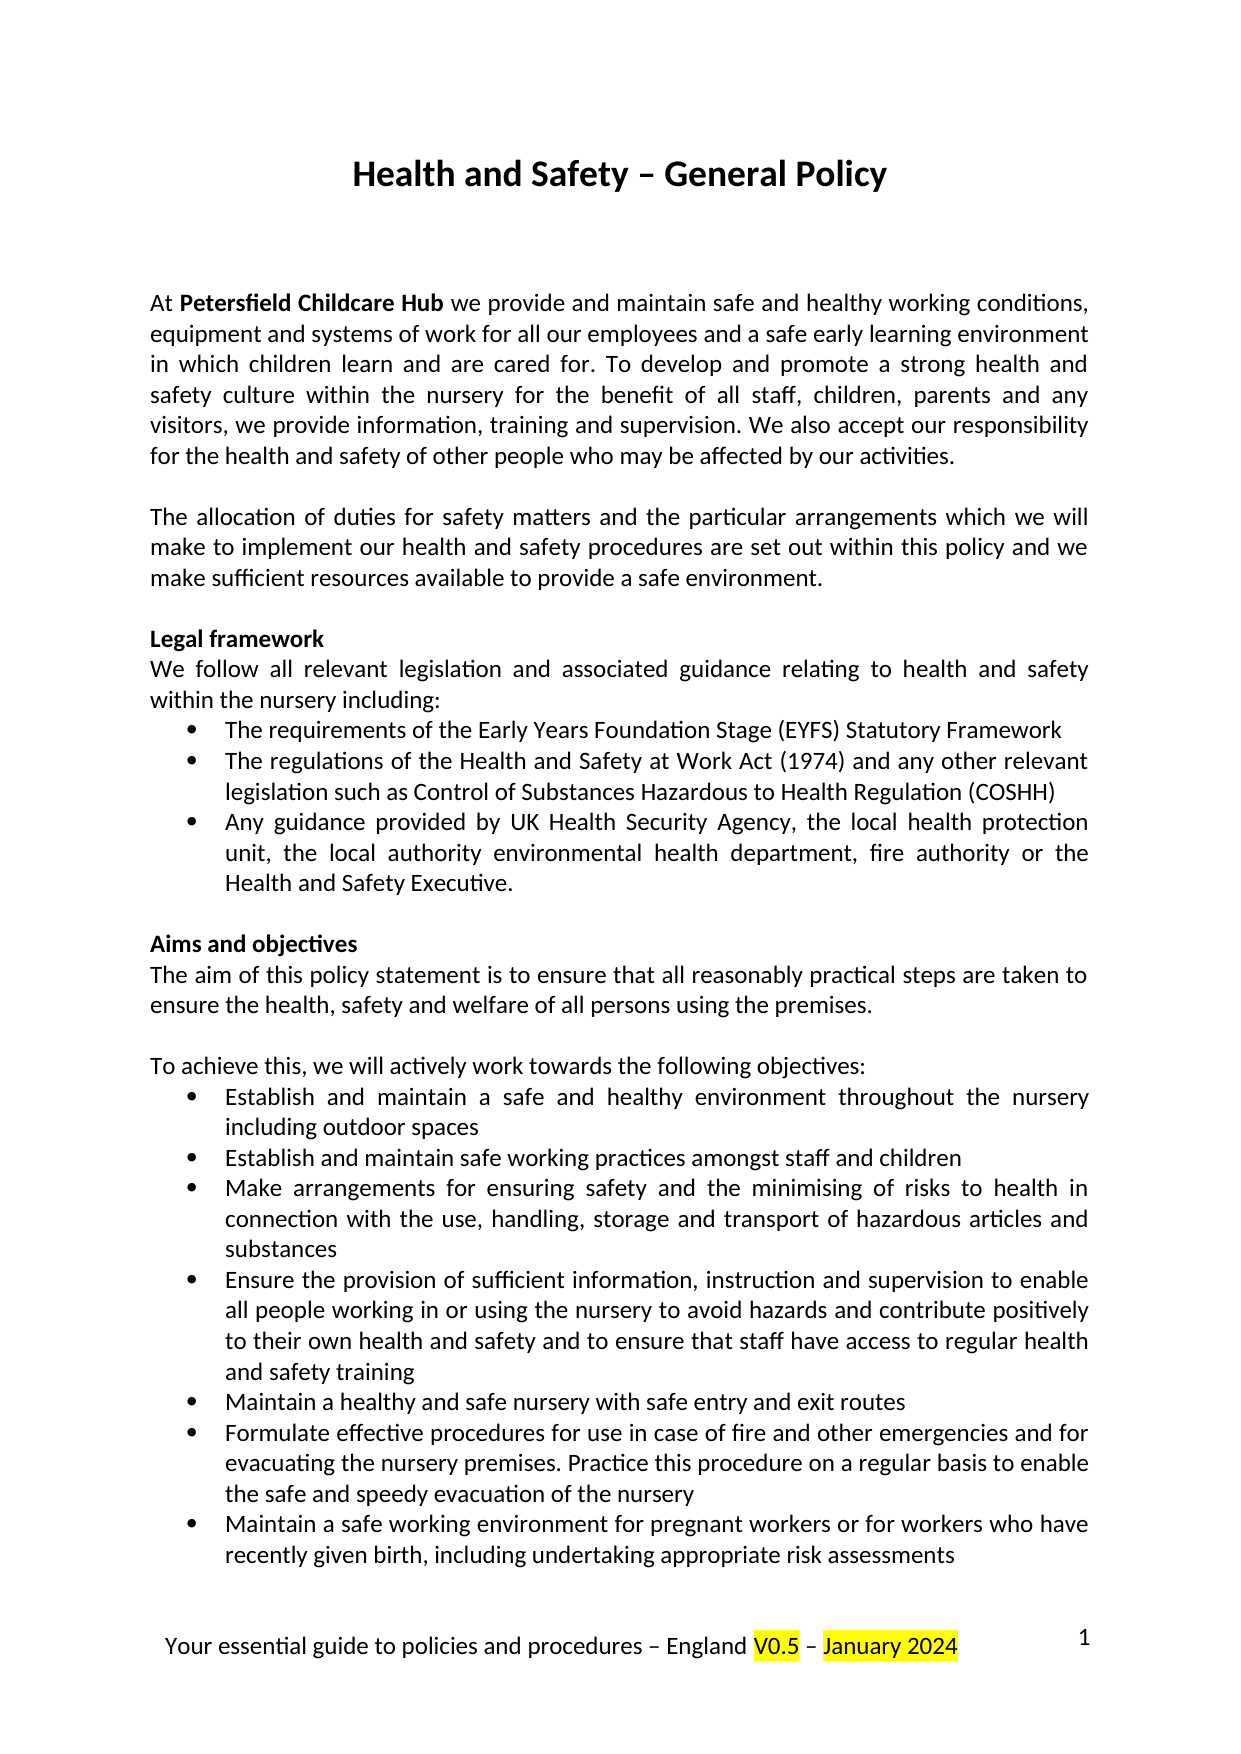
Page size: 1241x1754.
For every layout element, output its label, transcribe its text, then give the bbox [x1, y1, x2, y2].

text Legal framework [150, 623, 1090, 654]
list The regulations of the Health and Safety at Work Act (1974) and any other relevant legislation such as Control of Substances Hazardous to Health Regulation (COSHH) [187, 745, 1090, 806]
list Any guidance provided by UK Health Security Agency, the local health protection unit, the local authority environmental health department, fire authority or the Health and Safety Executive. [187, 806, 1090, 898]
list Establish and maintain safe working practices amongst staff and children [187, 1142, 1090, 1172]
list Maintain a healthy and safe nursery with safe entry and exit routes [187, 1386, 1090, 1417]
list The requirements of the Early Years Foundation Stage (EYFS) Statutory Framework [187, 715, 1090, 745]
text At Petersfield Childcare Hub we provide and maintain safe and healthy working conditions, equipment and systems of work for all our employees and a safe early learning environment in which children learn and are cared for. To develop and promote a strong health and safety culture within the nursery for the benefit of all staff, children, parents and any visitors, we provide information, training and supervision. We also accept our responsibility for the health and safety of other people who may be affected by our activities. [150, 287, 1090, 471]
text We follow all relevant legislation and associated guidance relating to health and safety within the nursery including: [150, 654, 1090, 715]
text The aim of this policy statement is to ensure that all reasonably practical steps are taken to ensure the health, safety and welfare of all persons using the premises. [150, 959, 1090, 1020]
text To achieve this, we will actively work towards the following objectives: [150, 1050, 1090, 1081]
text Health and Safety – General Policy [150, 150, 1090, 196]
list Ensure the provision of sufficient information, instruction and supervision to enable all people working in or using the nursery to avoid hazards and contribute positively to their own health and safety and to ensure that staff have access to regular health and safety training [187, 1264, 1090, 1386]
list Establish and maintain a safe and healthy environment throughout the nursery including outdoor spaces [187, 1081, 1090, 1142]
list Formulate effective procedures for use in case of fire and other emergencies and for evacuating the nursery premises. Practice this procedure on a regular basis to enable the safe and speedy evacuation of the nursery [187, 1417, 1090, 1508]
list Maintain a safe working environment for pregnant workers or for workers who have recently given birth, including undertaking appropriate risk assessments [187, 1508, 1090, 1569]
list Make arrangements for ensuring safety and the minimising of risks to health in connection with the use, handling, storage and transport of hazardous articles and substances [187, 1172, 1090, 1264]
text Aims and objectives [150, 928, 1090, 959]
text The allocation of duties for safety matters and the particular arrangements which we will make to implement our health and safety procedures are set out within this policy and we make sufficient resources available to provide a safe environment. [150, 501, 1090, 593]
